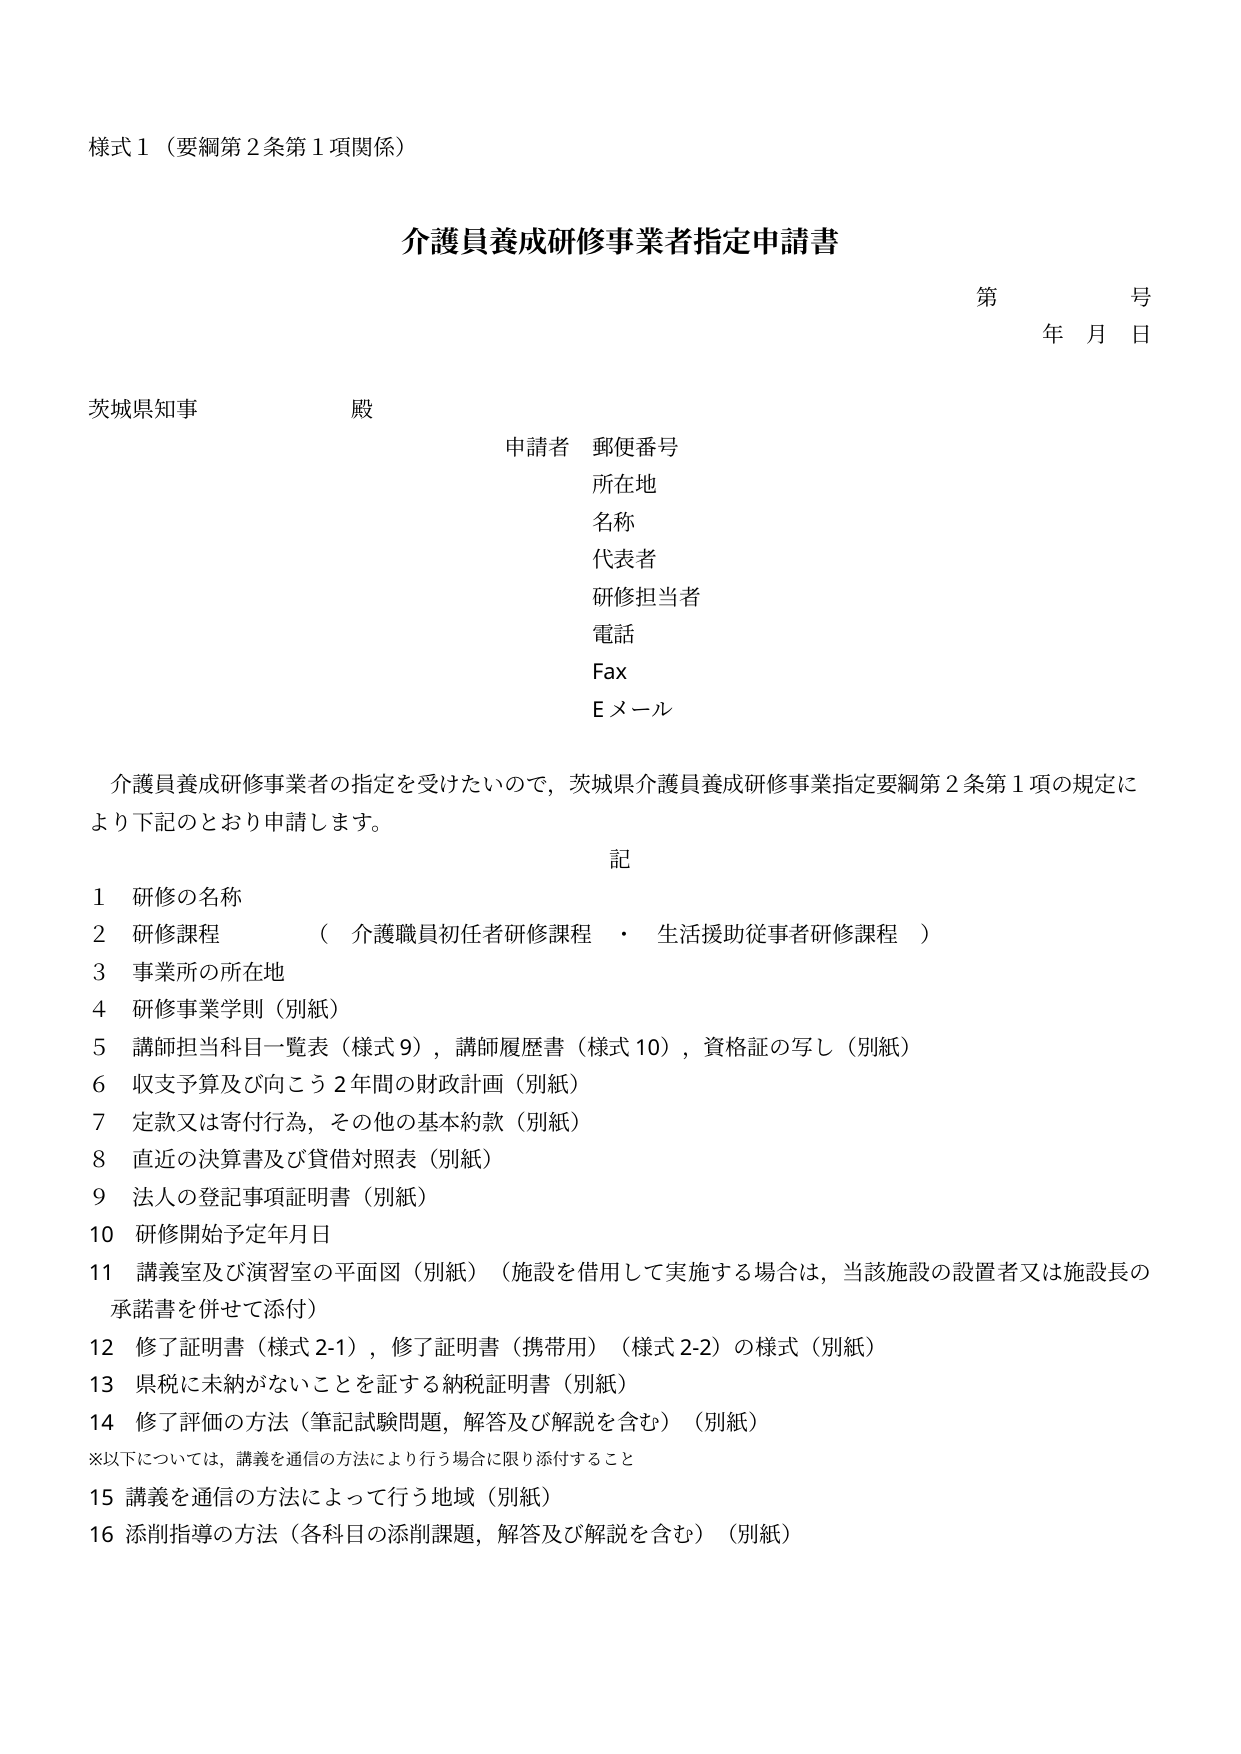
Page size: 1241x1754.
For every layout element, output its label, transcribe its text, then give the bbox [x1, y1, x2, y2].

text 14 修了評価の方法（筆記試験問題，解答及び解説を含む）（別紙） [89, 1402, 1152, 1439]
text ４ 研修事業学則（別紙） [89, 989, 1152, 1027]
text 第 号 [89, 277, 1152, 314]
text 介護員養成研修事業者の指定を受けたいので，茨城県介護員養成研修事業指定要綱第２条第１項の規定により下記のとおり申請します。 [89, 764, 1152, 839]
text 電話 [89, 614, 1152, 652]
text 介護員養成研修事業者指定申請書 [89, 202, 1152, 277]
text 所在地 [89, 464, 1152, 502]
text 記 [89, 839, 1152, 877]
text ９ 法人の登記事項証明書（別紙） [89, 1177, 1152, 1214]
text 15 講義を通信の方法によって行う地域（別紙） [89, 1477, 1152, 1514]
text ８ 直近の決算書及び貸借対照表（別紙） [89, 1139, 1152, 1177]
text 茨城県知事 殿 [89, 389, 1152, 427]
text 10 研修開始予定年月日 [89, 1214, 1152, 1252]
text ２ 研修課程 （ 介護職員初任者研修課程 ・ 生活援助従事者研修課程 ） [89, 914, 1152, 952]
text ６ 収支予算及び向こう2年間の財政計画（別紙） [89, 1064, 1152, 1102]
text Fax [89, 652, 1152, 689]
text Eメール [89, 689, 1152, 727]
text ３ 事業所の所在地 [89, 952, 1152, 989]
text 研修担当者 [89, 577, 1152, 614]
text 13 県税に未納がないことを証する納税証明書（別紙） [89, 1364, 1152, 1402]
text 11 講義室及び演習室の平面図（別紙）（施設を借用して実施する場合は，当該施設の設置者又は施設長の承諾書を併せて添付） [89, 1252, 1152, 1327]
text ７ 定款又は寄付行為，その他の基本約款（別紙） [89, 1102, 1152, 1139]
text 16 添削指導の方法（各科目の添削課題，解答及び解説を含む）（別紙） [89, 1514, 1152, 1552]
text ※以下については，講義を通信の方法により行う場合に限り添付すること [89, 1439, 1152, 1477]
text 代表者 [89, 539, 1152, 577]
text 様式１（要綱第２条第１項関係） [89, 127, 1152, 164]
text ５ 講師担当科目一覧表（様式9），講師履歴書（様式10），資格証の写し（別紙） [89, 1027, 1152, 1064]
text 申請者 郵便番号 [89, 427, 1152, 464]
text 12 修了証明書（様式2‐1），修了証明書（携帯用）（様式2‐2）の様式（別紙） [89, 1327, 1152, 1364]
text 名称 [89, 502, 1152, 539]
text １ 研修の名称 [89, 877, 1152, 914]
text 年 月 日 [89, 314, 1152, 352]
